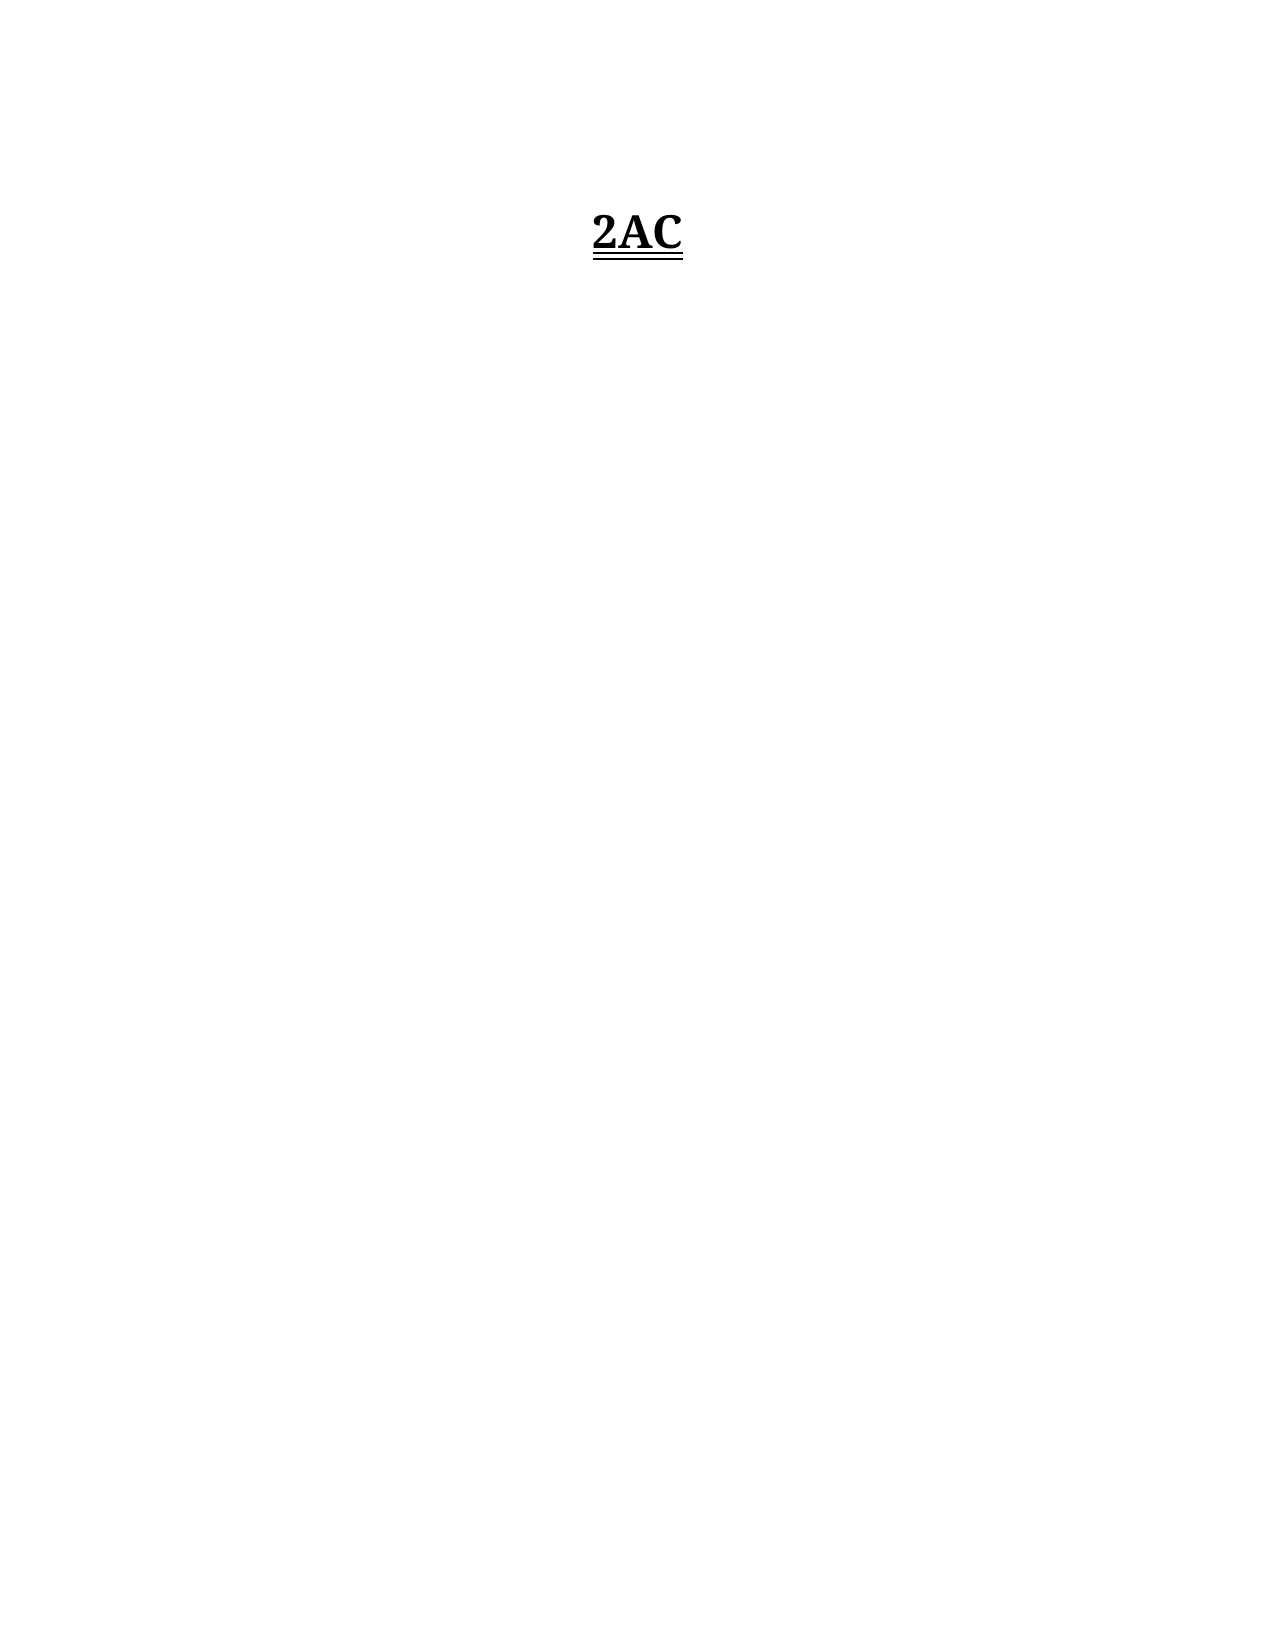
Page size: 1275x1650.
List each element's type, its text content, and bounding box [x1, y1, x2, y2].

subtitle 2AC [150, 200, 1125, 262]
